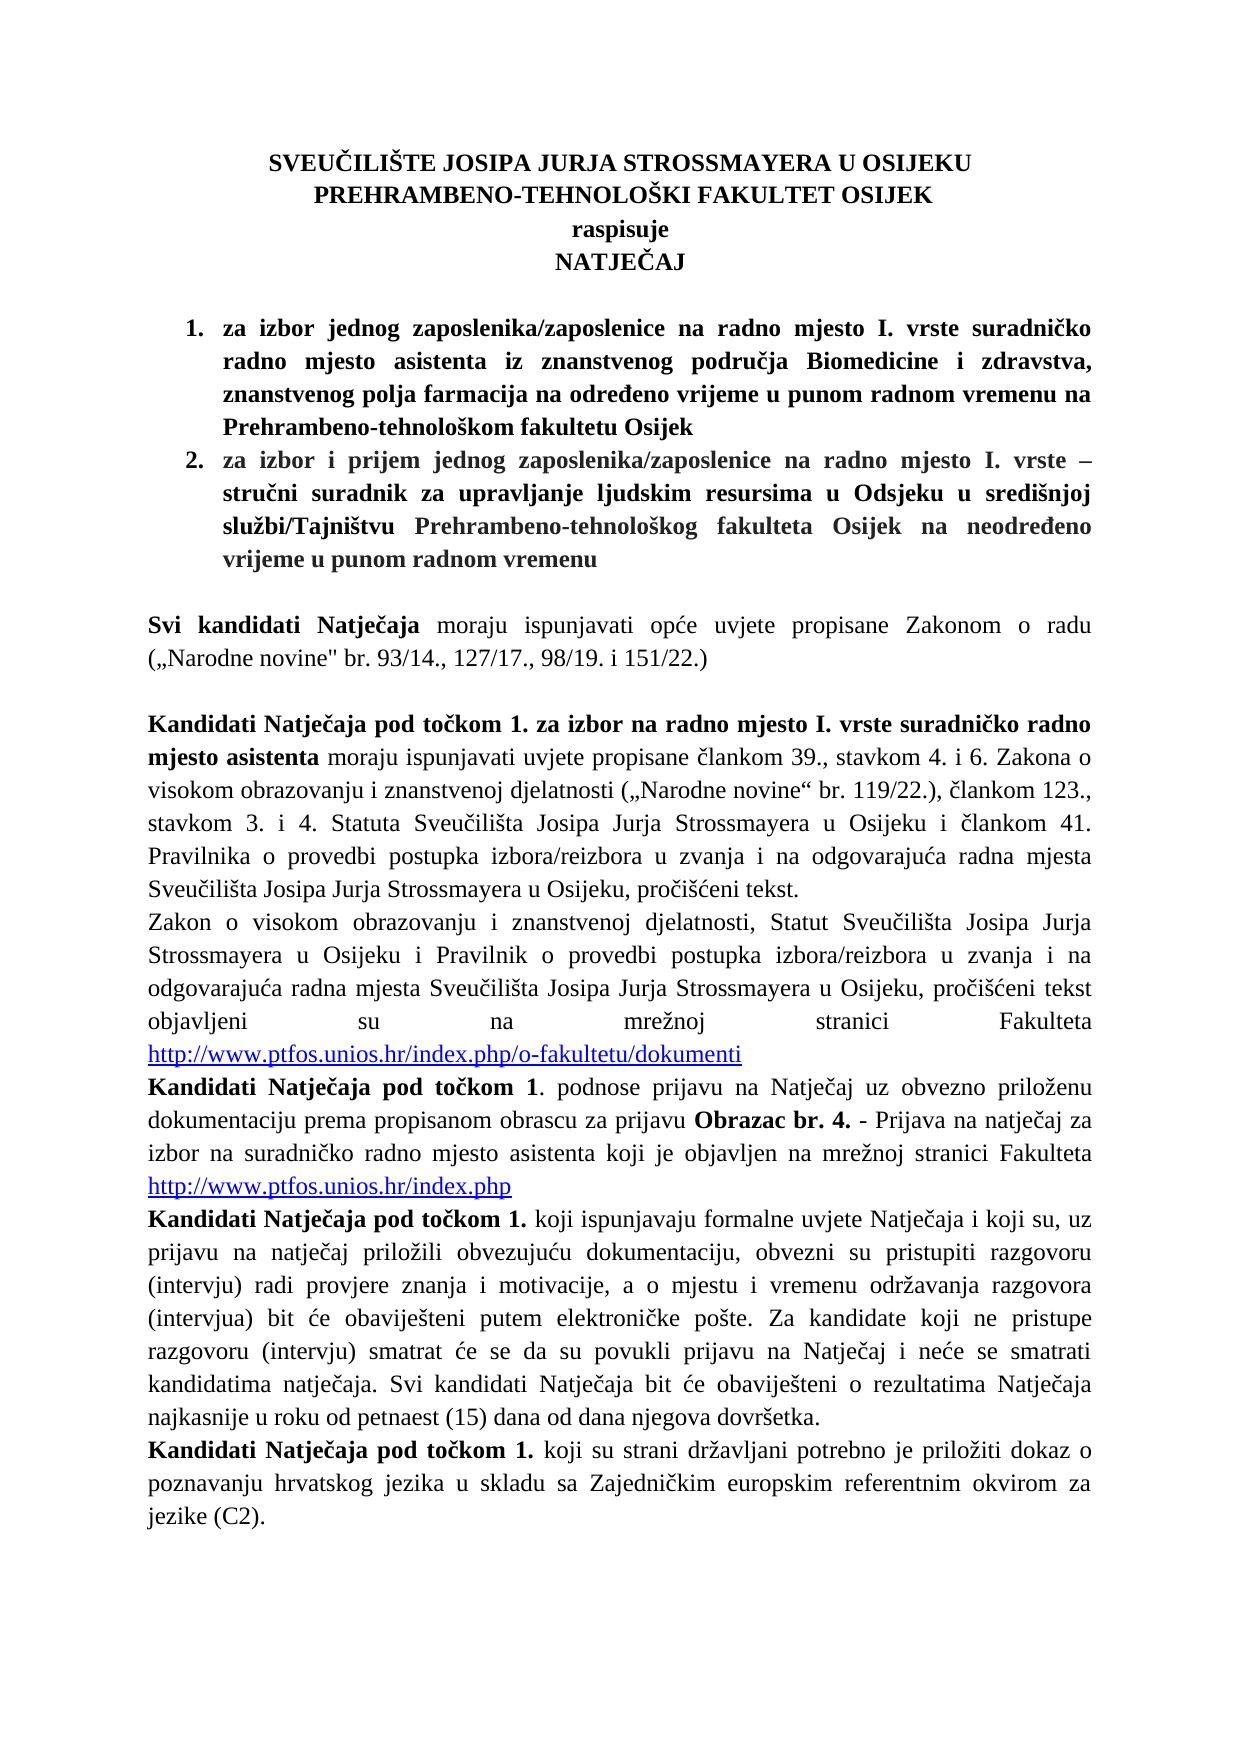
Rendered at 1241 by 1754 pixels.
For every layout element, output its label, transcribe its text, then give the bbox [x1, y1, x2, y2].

text raspisuje [148, 214, 1093, 242]
text SVEUČILIŠTE JOSIPA JURJA STROSSMAYERA U OSIJEKU [148, 148, 1093, 176]
text Kandidati Natječaja pod točkom 1. za izbor na radno mjesto I. vrste suradničko radno mjesto asistenta moraju ispunjavati uvjete propisane člankom 39., stavkom 4. i 6. Zakona o visokom obrazovanju i znanstvenoj djelatnosti („Narodne novine“ br. 119/22.), člankom 123., stavkom 3. i 4. Statuta Sveučilišta Josipa Jurja Strossmayera u Osijeku i člankom 41. Pravilnika o provedbi postupka izbora/reizbora u zvanja i na odgovarajuća radna mjesta Sveučilišta Josipa Jurja Strossmayera u Osijeku, pročišćeni tekst. [148, 709, 1093, 903]
text Zakon o visokom obrazovanju i znanstvenoj djelatnosti, Statut Sveučilišta Josipa Jurja Strossmayera u Osijeku i Pravilnik o provedbi postupka izbora/reizbora u zvanja i na odgovarajuća radna mjesta Sveučilišta Josipa Jurja Strossmayera u Osijeku, pročišćeni tekst objavljeni su na mrežnoj stranici Fakulteta http://www.ptfos.unios.hr/index.php/o-fakultetu/dokumenti [148, 907, 1093, 1068]
text Kandidati Natječaja pod točkom 1. koji ispunjavaju formalne uvjete Natječaja i koji su, uz prijavu na natječaj priložili obvezujuću dokumentaciju, obvezni su pristupiti razgovoru (intervju) radi provjere znanja i motivacije, a o mjestu i vremenu održavanja razgovora (intervjua) bit će obaviješteni putem elektroničke pošte. Za kandidate koji ne pristupe razgovoru (intervju) smatrat će se da su povukli prijavu na Natječaj i neće se smatrati kandidatima natječaja. Svi kandidati Natječaja bit će obaviješteni o rezultatima Natječaja najkasnije u roku od petnaest (15) dana od dana njegova dovršetka. [148, 1204, 1093, 1431]
text Kandidati Natječaja pod točkom 1. podnose prijavu na Natječaj uz obvezno priloženu dokumentaciju prema propisanom obrascu za prijavu Obrazac br. 4. - Prijava na natječaj za izbor na suradničko radno mjesto asistenta koji je objavljen na mrežnoj stranici Fakulteta http://www.ptfos.unios.hr/index.php [148, 1072, 1093, 1200]
text NATJEČAJ [148, 247, 1093, 275]
list Kandidati Natječaja pod točkom 1. koji su strani državljani potrebno je priložiti dokaz o poznavanju hrvatskog jezika u skladu sa Zajedničkim europskim referentnim okvirom za jezike (C2). [148, 1435, 1093, 1530]
list za izbor i prijem jednog zaposlenika/zaposlenice na radno mjesto I. vrste – stručni suradnik za upravljanje ljudskim resursima u Odsjeku u središnjoj službi/Tajništvu Prehrambeno-tehnološkog fakulteta Osijek na neodređeno vrijeme u punom radnom vremenu [185, 445, 1093, 573]
list za izbor jednog zaposlenika/zaposlenice na radno mjesto I. vrste suradničko radno mjesto asistenta iz znanstvenog područja Biomedicine i zdravstva, znanstvenog polja farmacija na određeno vrijeme u punom radnom vremenu na Prehrambeno-tehnološkom fakultetu Osijek [185, 313, 1093, 441]
text PREHRAMBENO-TEHNOLOŠKI FAKULTET OSIJEK [148, 181, 1093, 209]
list Svi kandidati Natječaja moraju ispunjavati opće uvjete propisane Zakonom o radu („Narodne novine" br. 93/14., 127/17., 98/19. i 151/22.) [148, 610, 1093, 672]
